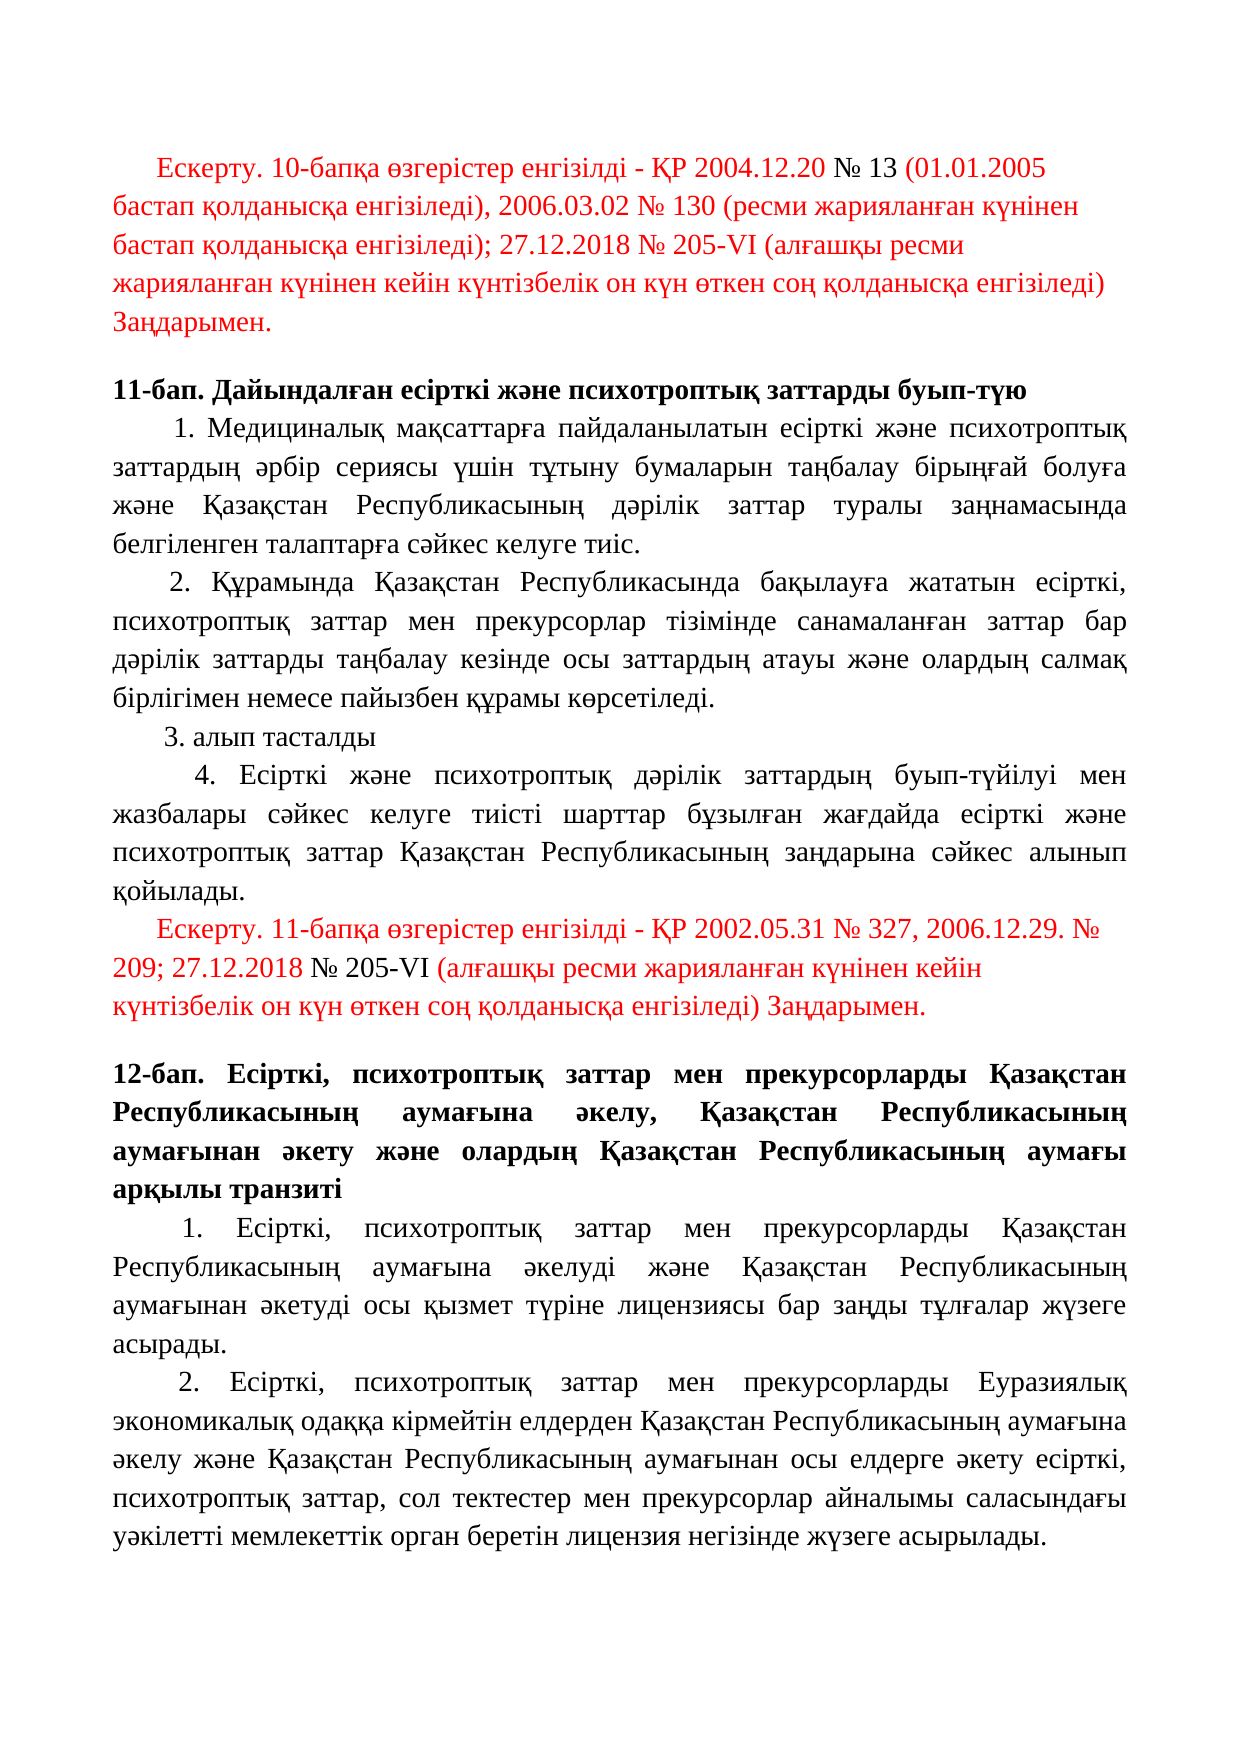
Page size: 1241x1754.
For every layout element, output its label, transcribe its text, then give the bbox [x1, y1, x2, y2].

text 12-бап. Есiрткi, психотроптық заттар мен прекурсорларды Қазақстан Республикасының аумағына әкелу, Қазақстан Республикасының аумағынан әкету және олардың Қазақстан Республикасының аумағы арқылы транзитi [112, 1056, 1128, 1205]
text Ескерту. 11-бапқа өзгерістер енгізілді - ҚР 2002.05.31 № 327, 2006.12.29. № 209; 27.12.2018 № 205-VI (алғашқы ресми жарияланған күнінен кейін күнтізбелік он күн өткен соң қолданысқа енгізіледі) Заңдарымен. [112, 911, 1128, 1052]
text 4. Есiрткi және психотроптық дәрiлiк заттардың буып-түйiлуi мен жазбалары сәйкес келуге тиiстi шарттар бұзылған жағдайда есiрткi және психотроптық заттар Қазақстан Республикасының заңдарына сәйкес алынып қойылады. [112, 757, 1128, 906]
text 1. Есiрткi, психотроптық заттар мен прекурсорларды Қазақстан Республикасының аумағына әкелудi және Қазақстан Республикасының аумағынан әкетудi осы қызмет түрiне лицензиясы бар заңды тұлғалар жүзеге асырады. [112, 1210, 1128, 1359]
text 2. Есiрткi, психотроптық заттар мен прекурсорларды Еуразиялық экономикалық одаққа кірмейтін елдерден Қазақстан Республикасының аумағына әкелу және Қазақстан Республикасының аумағынан осы елдерге әкету есiрткi, психотроптық заттар, сол тектестер мен прекурсорлар айналымы саласындағы уәкілетті мемлекеттік орган беретiн лицензия негізінде жүзеге асырылады. [112, 1364, 1128, 1552]
text 11-бап. Дайындалған есiрткi және психотроптық заттарды буып-түю [112, 372, 1128, 405]
text Ескерту. 10-бапқа өзгерістер енгізілді - ҚР 2004.12.20 № 13 (01.01.2005 бастап қолданысқа енгiзiледi), 2006.03.02 № 130 (ресми жарияланған күнiнен бастап қолданысқа енгiзiледi); 27.12.2018 № 205-VI (алғашқы ресми жарияланған күнінен кейін күнтізбелік он күн өткен соң қолданысқа енгізіледі) Заңдарымен. [112, 150, 1128, 368]
text 1. Медициналық мақсаттарға пайдаланылатын есiрткi және психотроптық заттардың әрбiр сериясы үшiн тұтыну бумаларын таңбалау бiрыңғай болуға және Қазақстан Республикасының дәрiлiк заттар туралы заңнамасында белгiленген талаптарға сәйкес келуге тиiс. [112, 410, 1128, 559]
text 2. Құрамында Қазақстан Республикасында бақылауға жататын есірткі, психотроптық заттар мен прекурсорлар тiзiмінде санамаланған заттар бар дәрiлiк заттарды таңбалау кезiнде осы заттардың атауы және олардың салмақ бiрлiгімен немесе пайызбен құрамы көрсетiледi. [112, 564, 1128, 714]
text 3. алып тасталды [112, 719, 1128, 752]
